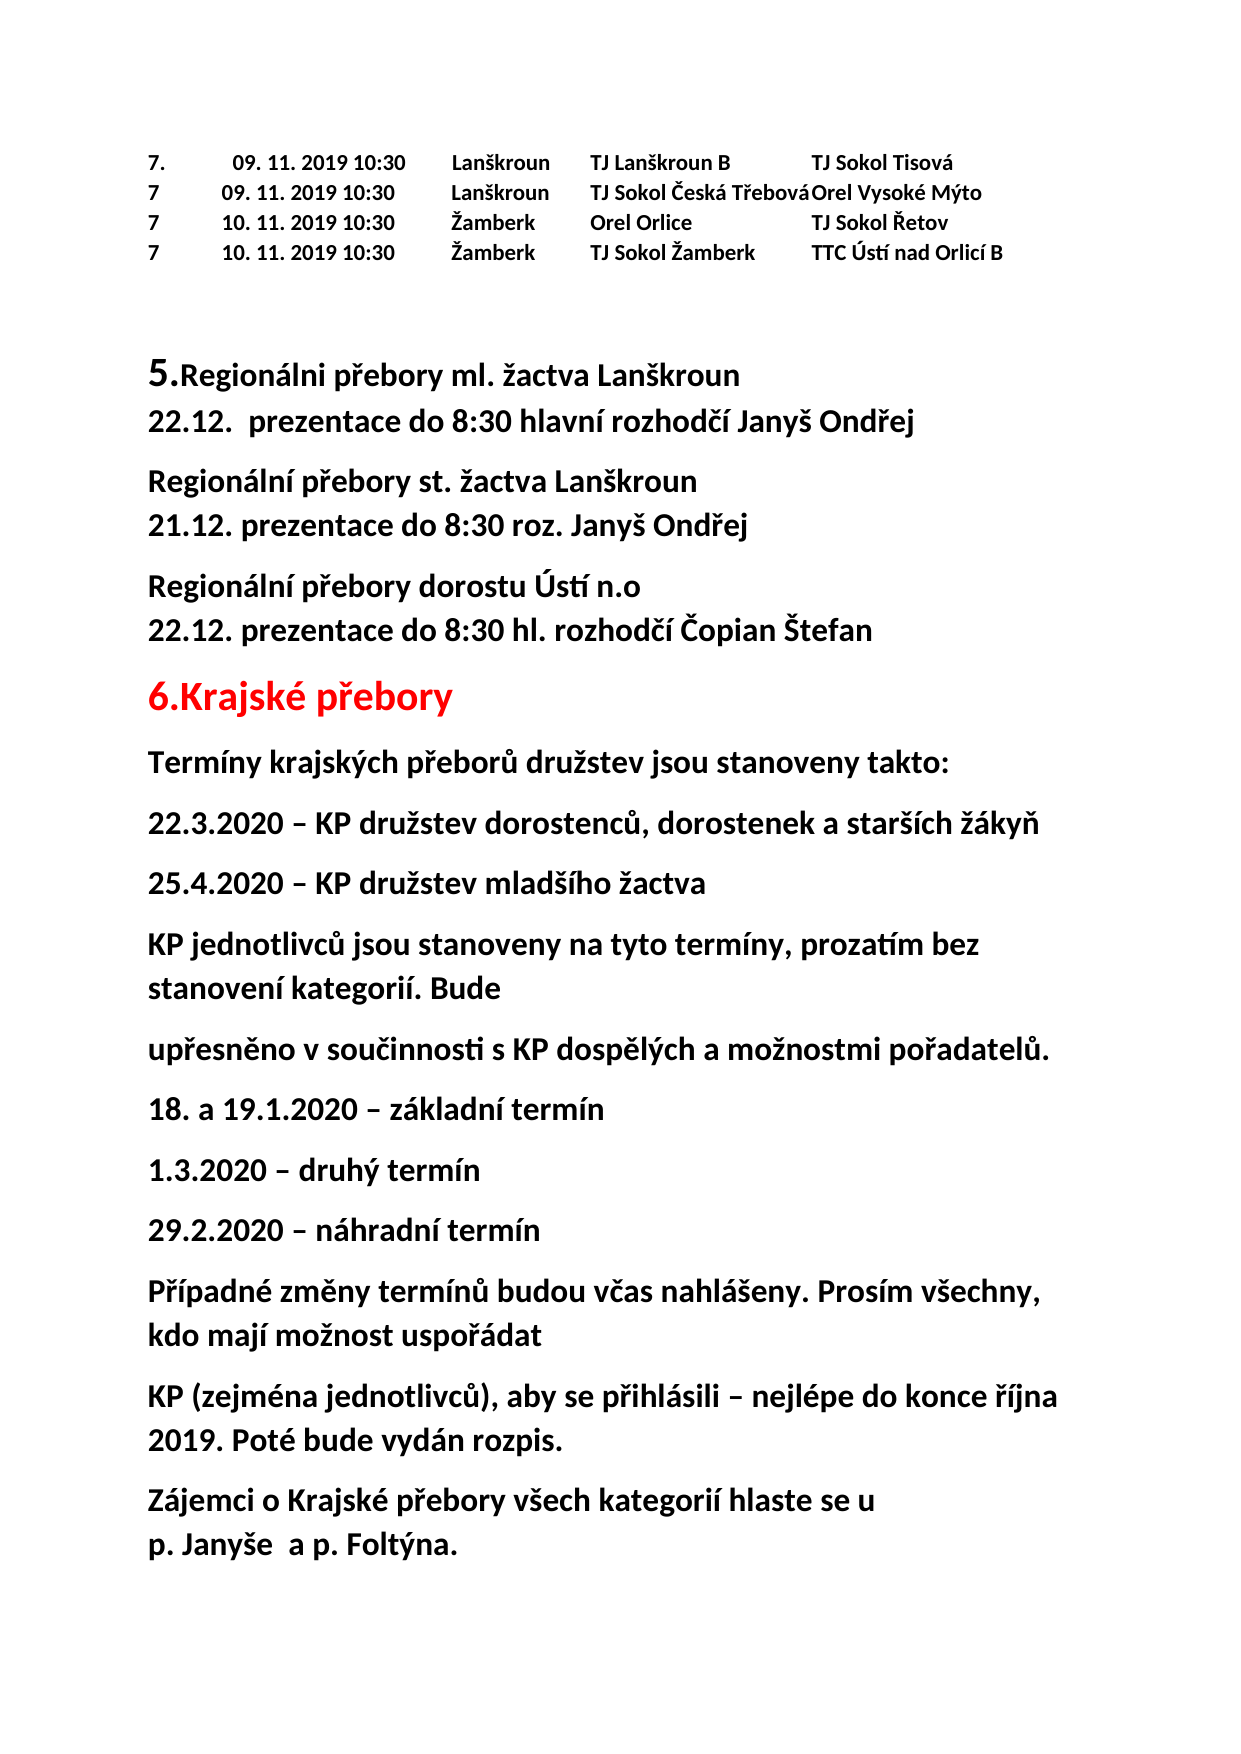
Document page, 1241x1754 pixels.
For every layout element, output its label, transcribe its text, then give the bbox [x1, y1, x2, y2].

text 6.Krajské přebory [148, 669, 1093, 720]
text 5.Regionálni přebory ml. žactva Lanškroun 22.12. prezentace do 8:30 hlavní rozhodčí Janyš Ondřej [148, 346, 1093, 441]
text Termíny krajských přeborů družstev jsou stanoveny takto: [148, 741, 1093, 782]
text 25.4.2020 – KP družstev mladšího žactva [148, 862, 1093, 903]
text 22.3.2020 – KP družstev dorostenců, dorostenek a starších žákyň [148, 802, 1093, 842]
text 29.2.2020 – náhradní termín [148, 1209, 1093, 1250]
text Regionální přebory st. žactva Lanškroun 21.12. prezentace do 8:30 roz. Janyš Ondřej [148, 460, 1093, 545]
text Regionální přebory dorostu Ústí n.o 22.12. prezentace do 8:30 hl. rozhodčí Čopian Štefan [148, 565, 1093, 650]
text KP jednotlivců jsou stanoveny na tyto termíny, prozatím bez stanovení kategorií. Bude [148, 923, 1093, 1008]
text 1.3.2020 – druhý termín [148, 1149, 1093, 1189]
text KP (zejména jednotlivců), aby se přihlásili – nejlépe do konce října 2019. Poté bude vydán rozpis. [148, 1375, 1093, 1459]
text Zájemci o Krajské přebory všech kategorií hlaste se u p. Janyše a p. Foltýna. [148, 1479, 1093, 1564]
text upřesněno v součinnosti s KP dospělých a možnostmi pořadatelů. [148, 1028, 1093, 1068]
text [148, 148, 1093, 266]
text 18. a 19.1.2020 – základní termín [148, 1088, 1093, 1129]
text Případné změny termínů budou včas nahlášeny. Prosím všechny, kdo mají možnost uspořádat [148, 1270, 1093, 1355]
